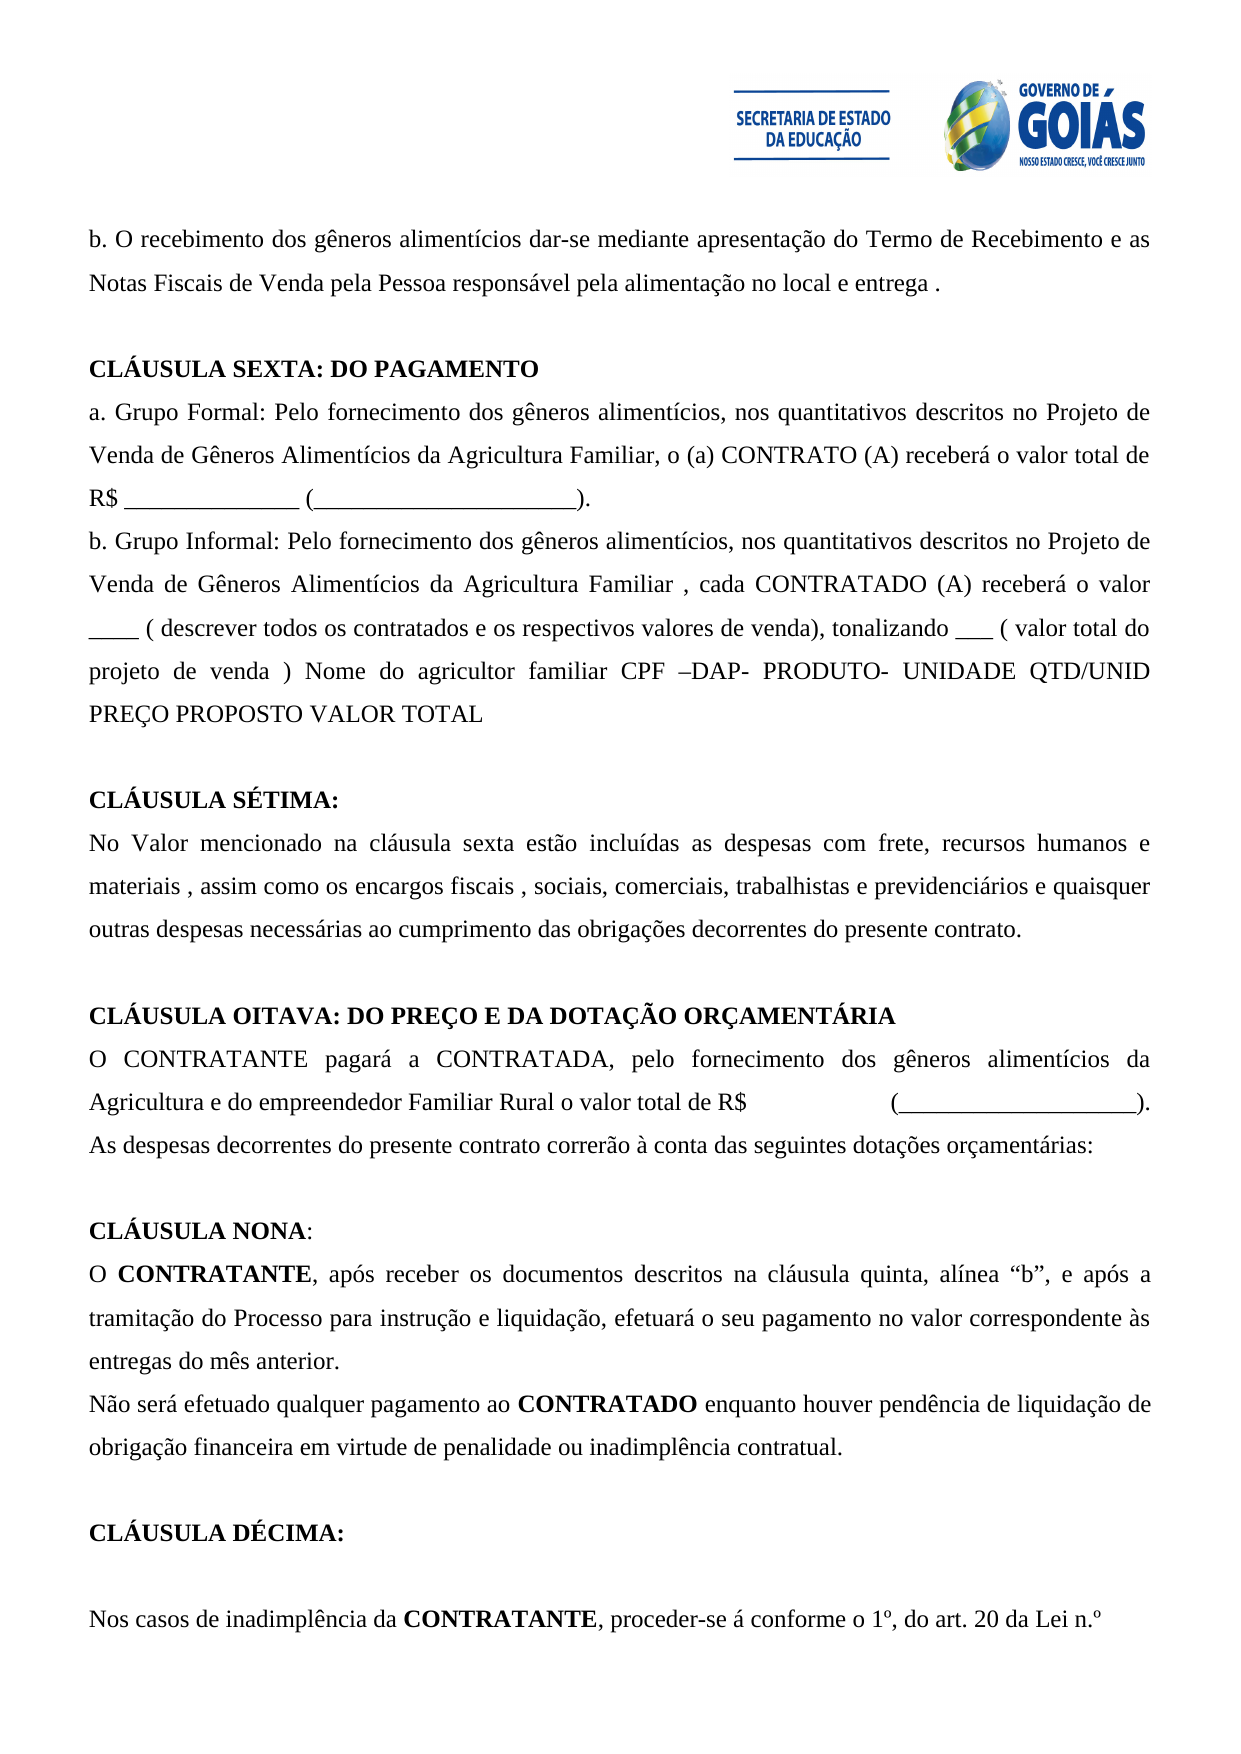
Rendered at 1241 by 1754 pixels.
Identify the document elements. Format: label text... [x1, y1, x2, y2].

text b. O recebimento dos gêneros alimentícios dar-se mediante apresentação do Termo de Recebimento e as Notas Fiscais de Venda pela Pessoa responsável pela alimentação no local e entrega . [89, 224, 1152, 296]
text Não será efetuado qualquer pagamento ao CONTRATADO enquanto houver pendência de liquidação de obrigação financeira em virtude de penalidade ou inadimplência contratual. [89, 1389, 1152, 1461]
text CLÁUSULA SEXTA: DO PAGAMENTO [89, 354, 1152, 383]
text a. Grupo Formal: Pelo fornecimento dos gêneros alimentícios, nos quantitativos descritos no Projeto de Venda de Gêneros Alimentícios da Agricultura Familiar, o (a) CONTRATO (A) receberá o valor total de R$ ______________ (_____________________). [89, 397, 1152, 512]
text As despesas decorrentes do presente contrato correrão à conta das seguintes dotações orçamentárias: [89, 1130, 1152, 1159]
text CLÁUSULA OITAVA: DO PREÇO E DA DOTAÇÃO ORÇAMENTÁRIA [89, 1001, 1152, 1029]
text Nos casos de inadimplência da CONTRATANTE, proceder-se á conforme o 1º, do art. 20 da Lei n.º [89, 1604, 1152, 1633]
text No Valor mencionado na cláusula sexta estão incluídas as despesas com frete, recursos humanos e materiais , assim como os encargos fiscais , sociais, comerciais, trabalhistas e previdenciários e quaisquer outras despesas necessárias ao cumprimento das obrigações decorrentes do presente contrato. [89, 828, 1152, 943]
picture [728, 73, 1152, 177]
text O CONTRATANTE, após receber os documentos descritos na cláusula quinta, alínea “b”, e após a tramitação do Processo para instrução e liquidação, efetuará o seu pagamento no valor correspondente às entregas do mês anterior. [89, 1259, 1152, 1374]
text CLÁUSULA SÉTIMA: [89, 785, 1152, 814]
text CLÁUSULA NONA: [89, 1216, 1152, 1245]
text O CONTRATANTE pagará a CONTRATADA, pelo fornecimento dos gêneros alimentícios da Agricultura e do empreendedor Familiar Rural o valor total de R$ (___________________). [89, 1044, 1152, 1116]
text b. Grupo Informal: Pelo fornecimento dos gêneros alimentícios, nos quantitativos descritos no Projeto de Venda de Gêneros Alimentícios da Agricultura Familiar , cada CONTRATADO (A) receberá o valor ____ ( descrever todos os contratados e os respectivos valores de venda), tonalizando ___ ( valor total do projeto de venda ) Nome do agricultor familiar CPF –DAP- PRODUTO- UNIDADE QTD/UNID PREÇO PROPOSTO VALOR TOTAL [89, 526, 1152, 728]
text CLÁUSULA DÉCIMA: [89, 1518, 1152, 1547]
